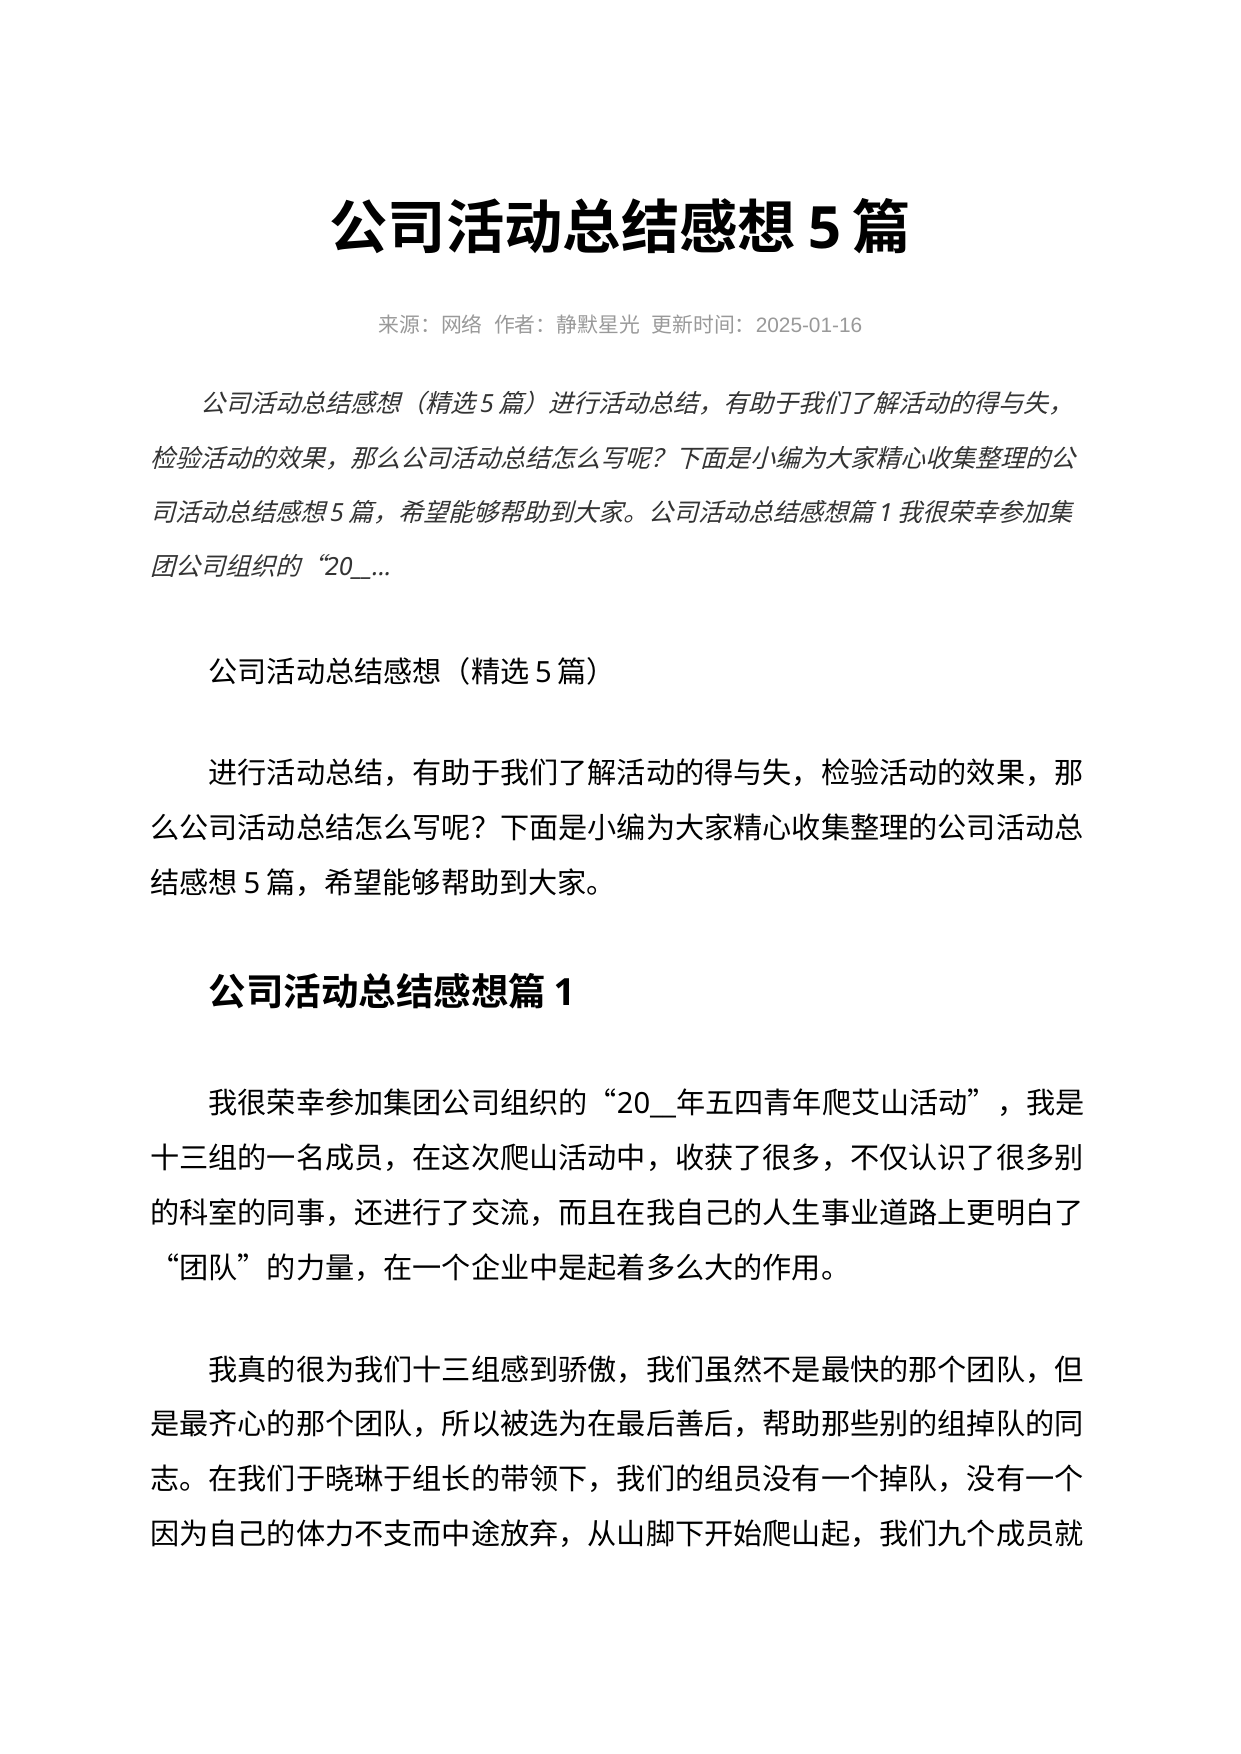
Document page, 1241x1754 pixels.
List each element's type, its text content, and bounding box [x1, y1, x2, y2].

text 来源：网络 作者：静默星光 更新时间：2025-01-16 [150, 313, 1090, 337]
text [150, 1346, 1090, 1553]
text 公司活动总结感想（精选5篇）进行活动总结，有助于我们了解活动的得与失，检验活动的效果，那么公司活动总结怎么写呢？下面是小编为大家精心收集整理的公司活动总结感想5篇，希望能够帮助到大家。公司活动总结感想篇1我很荣幸参加集团公司组织的“20__... [150, 384, 1090, 583]
text 公司活动总结感想（精选5篇） [150, 648, 1090, 691]
text 我很荣幸参加集团公司组织的“20__年五四青年爬艾山活动”，我是十三组的一名成员，在这次爬山活动中，收获了很多，不仅认识了很多别的科室的同事，还进行了交流，而且在我自己的人生事业道路上更明白了“团队”的力量，在一个企业中是起着多么大的作用。 [150, 1079, 1090, 1287]
text 进行活动总结，有助于我们了解活动的得与失，检验活动的效果，那么公司活动总结怎么写呢？下面是小编为大家精心收集整理的公司活动总结感想5篇，希望能够帮助到大家。 [150, 750, 1090, 902]
subtitle 公司活动总结感想5篇 [150, 181, 1090, 266]
text 公司活动总结感想篇1 [150, 962, 1090, 1016]
